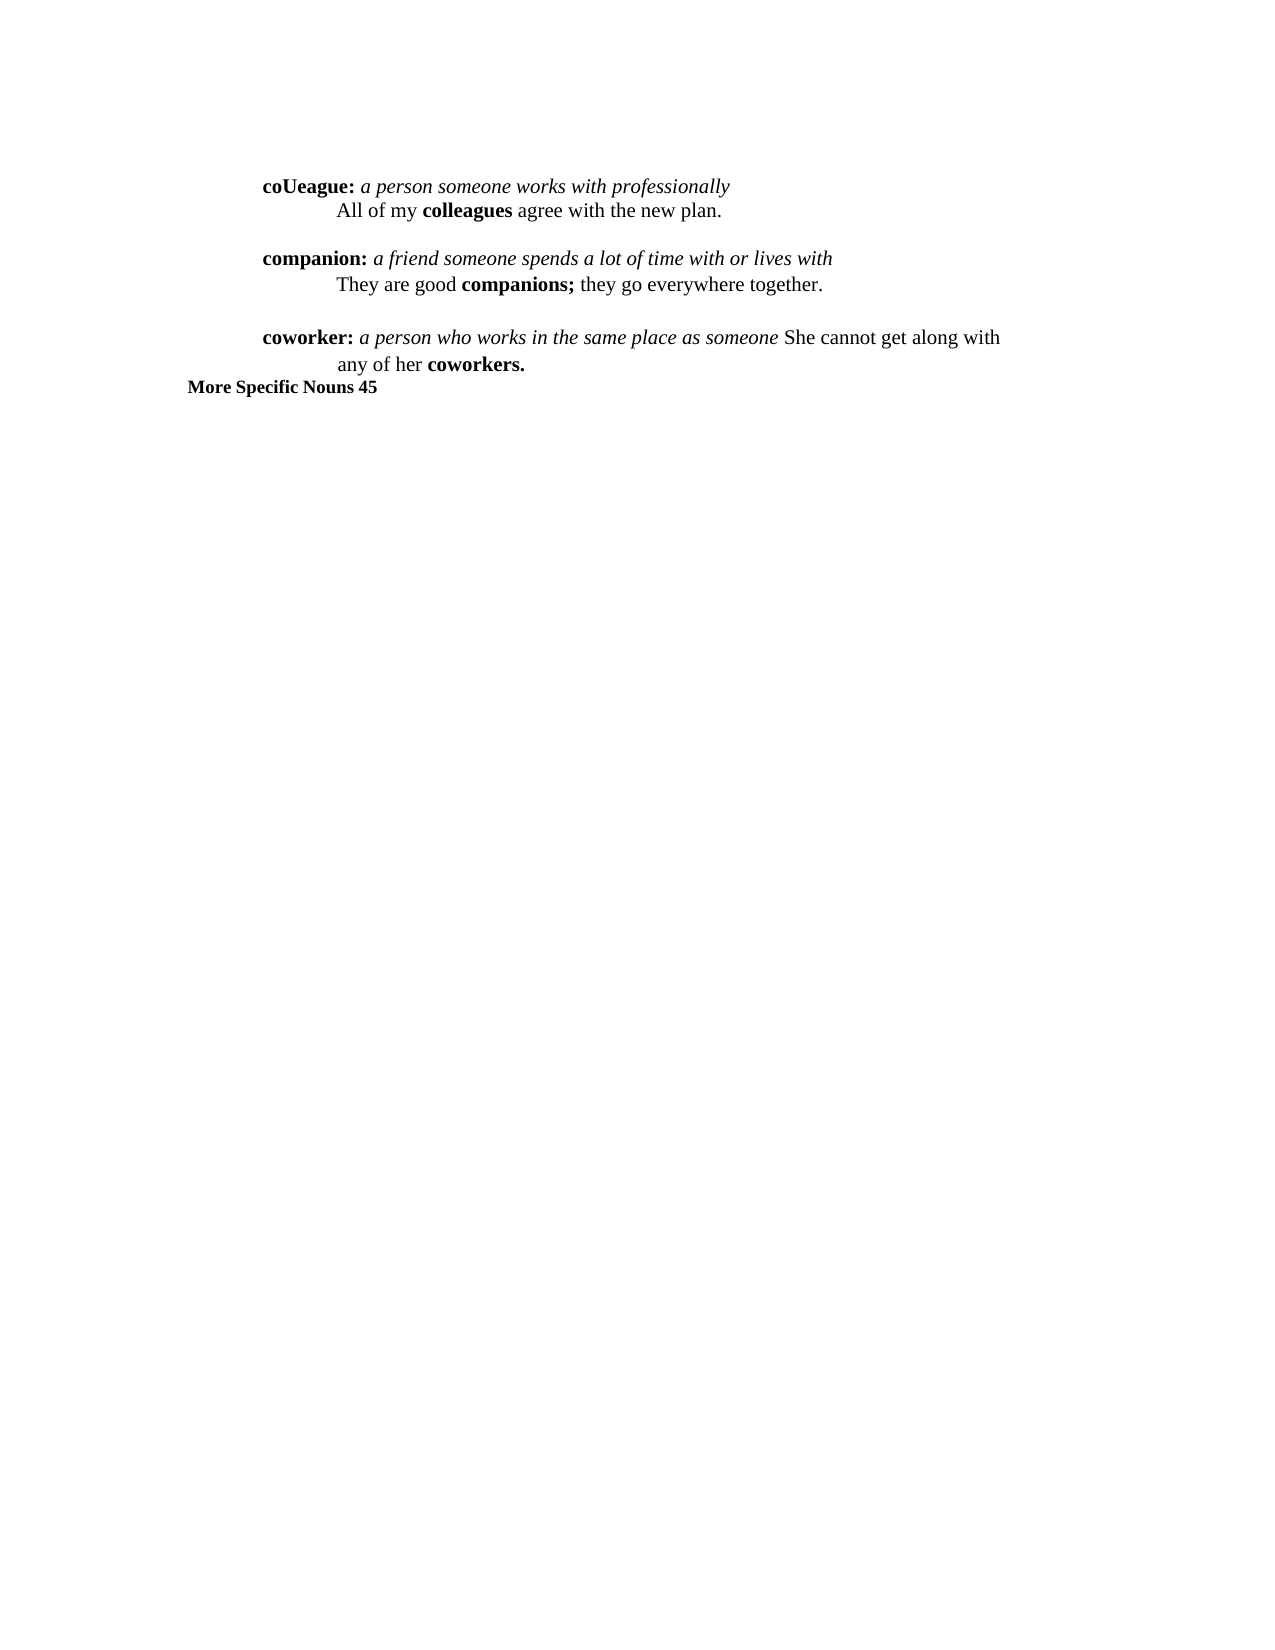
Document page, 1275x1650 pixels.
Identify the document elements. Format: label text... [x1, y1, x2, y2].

text companion: a friend someone spends a lot of time with or lives with [262, 246, 1087, 270]
text More Specific Nouns 45 [187, 376, 1087, 397]
text All of my colleagues agree with the new plan. [336, 198, 1087, 222]
text They are good companions; they go everywhere together. [336, 272, 1087, 296]
text coworker: a person who works in the same place as someone She cannot get along with any of her coworkers. [262, 322, 1002, 376]
text coUeague: a person someone works with professionally [262, 174, 1087, 198]
